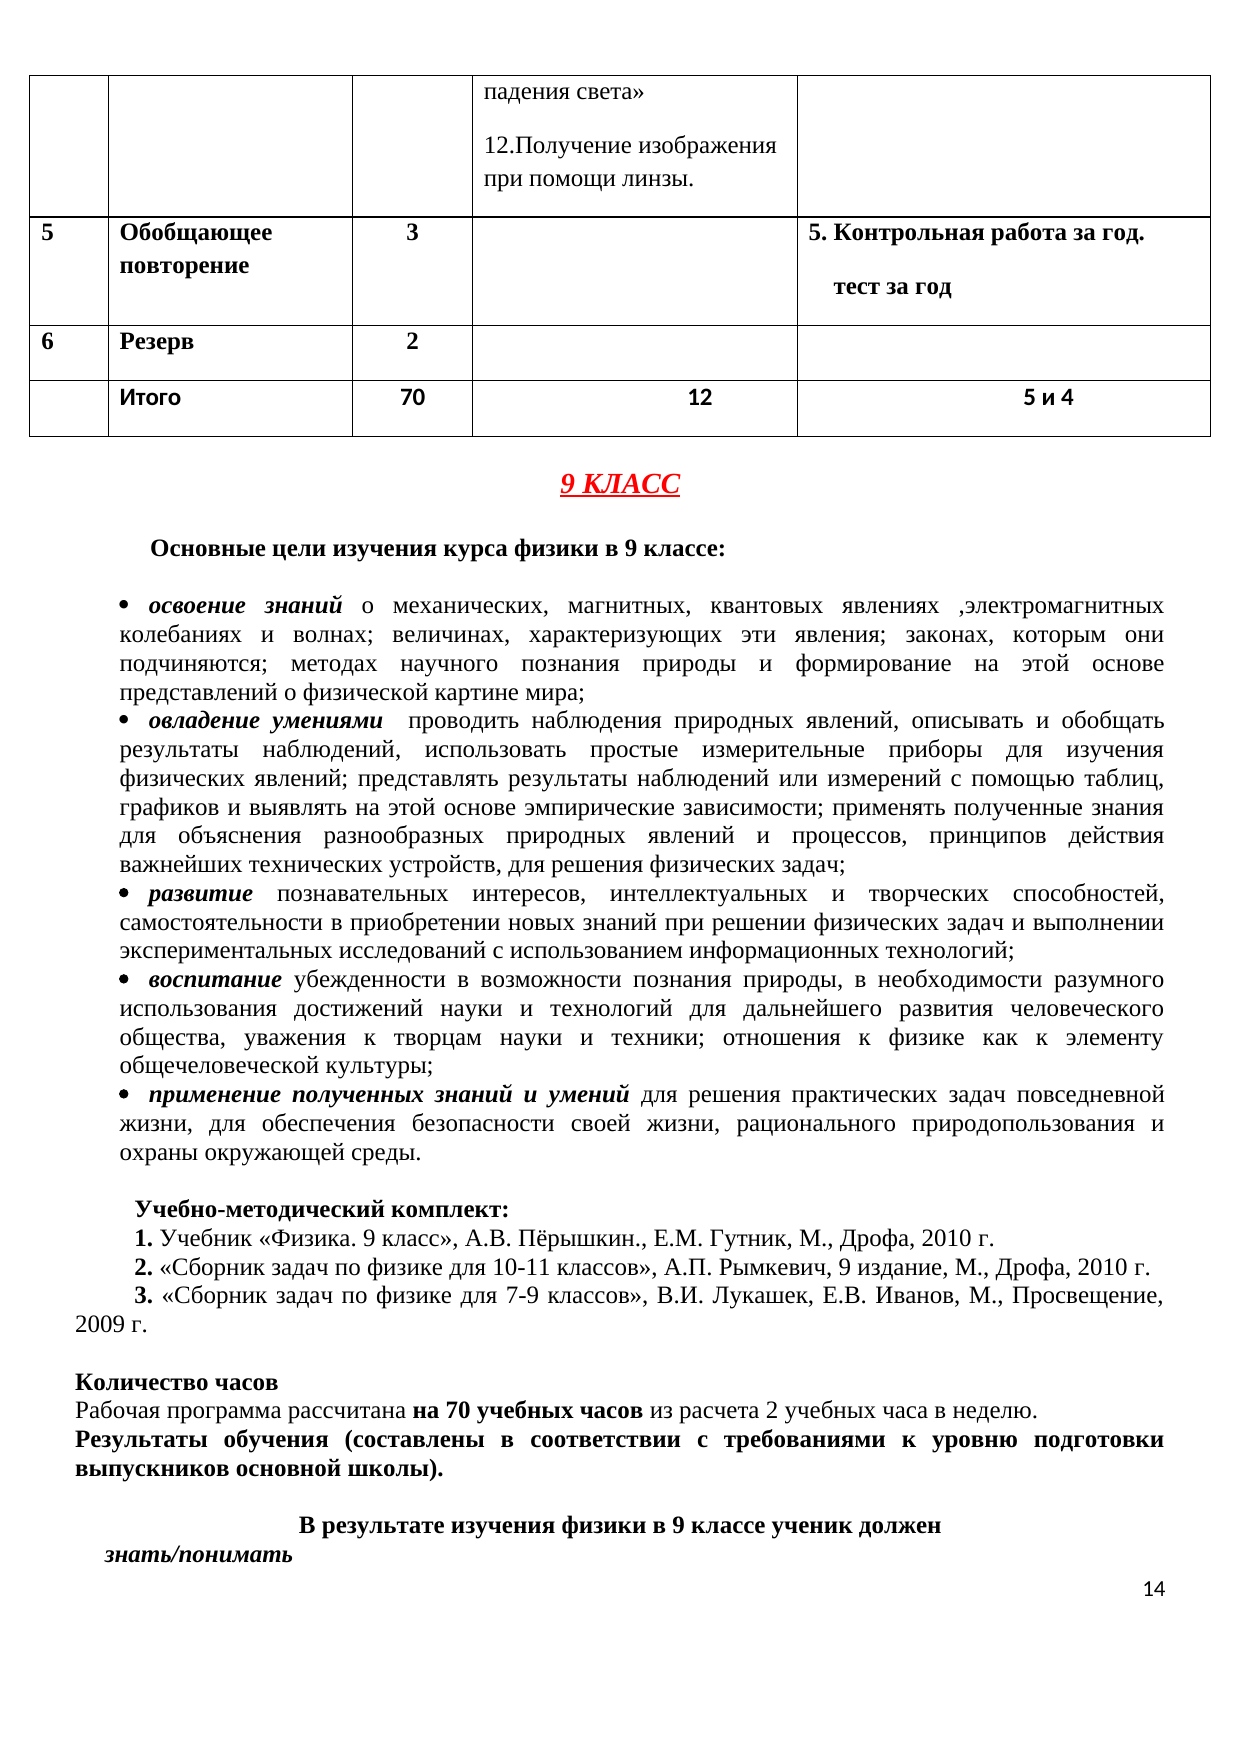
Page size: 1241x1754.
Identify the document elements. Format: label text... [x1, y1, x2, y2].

table_cell 5 [30, 218, 108, 325]
table_cell 70 [353, 381, 472, 436]
text 1. Учебник «Физика. 9 класс», А.В. Пёрышкин., Е.М. Гутник, М., Дрофа, 2010 г. [75, 1223, 1165, 1252]
table_cell [353, 76, 472, 216]
text 9 КЛАСС [75, 466, 1165, 499]
table_cell Резерв [109, 326, 352, 379]
text Результаты обучения (составлены в соответствии с требованиями к уровню подготовки выпускников основной школы). [75, 1424, 1165, 1482]
table_cell [30, 381, 108, 436]
table_cell [798, 326, 1210, 379]
table_cell 12 [473, 381, 797, 436]
table_cell 3 [353, 218, 472, 325]
text Основные цели изучения курса физики в 9 классе: [75, 533, 1165, 562]
list развитие познавательных интересов, интеллектуальных и творческих способностей, самостоятельности в приобретении новых знаний при решении физических задач и выполнении экспериментальных исследований с использованием информационных технологий; [119, 878, 1165, 964]
table_cell Обобщающее повторение [109, 218, 352, 325]
list воспитание убежденности в возможности познания природы, в необходимости разумного использования достижений науки и технологий для дальнейшего развития человеческого общества, уважения к творцам науки и техники; отношения к физике как к элементу общечеловеческой культуры; [119, 964, 1165, 1079]
table_cell [473, 326, 797, 379]
text Рабочая программа рассчитана на 70 учебных часов из расчета 2 учебных часа в неделю. [75, 1396, 1165, 1424]
list овладение умениями проводить наблюдения природных явлений, описывать и обобщать результаты наблюдений, использовать простые измерительные приборы для изучения физических явлений; представлять результаты наблюдений или измерений с помощью таблиц, графиков и выявлять на этой основе эмпирические зависимости; применять полученные знания для объяснения разнообразных природных явлений и процессов, принципов действия важнейших технических устройств, для решения физических задач; [119, 706, 1165, 878]
text знать/понимать [75, 1539, 1165, 1568]
table_cell 2 [353, 326, 472, 379]
subtitle В результате изучения физики в 9 классе ученик должен [75, 1511, 1165, 1539]
table_cell Итого [109, 381, 352, 436]
text 3. «Сборник задач по физике для 7-9 классов», В.И. Лукашек, Е.В. Иванов, М., Просвещение, 2009 г. [75, 1281, 1165, 1338]
table_cell 6 [30, 326, 108, 379]
table_cell 5. Контрольная работа за год. тест за год [798, 218, 1210, 325]
list освоение знаний о механических, магнитных, квантовых явлениях ,электромагнитных колебаниях и волнах; величинах, характеризующих эти явления; законах, которым они подчиняются; методах научного познания природы и формирование на этой основе представлений о физической картине мира; [119, 591, 1165, 706]
text 2. «Сборник задач по физике для 10-11 классов», А.П. Рымкевич, 9 издание, М., Дрофа, 2010 г. [75, 1252, 1165, 1281]
subtitle Количество часов [75, 1367, 1165, 1396]
list применение полученных знаний и умений для решения практических задач повседневной жизни, для обеспечения безопасности своей жизни, рационального природопользования и охраны окружающей среды. [119, 1079, 1165, 1166]
text Учебно-методический комплект: [75, 1194, 1165, 1223]
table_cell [798, 76, 1210, 216]
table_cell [473, 76, 797, 216]
table_cell [473, 218, 797, 325]
table_cell 5 и 4 [798, 381, 1210, 436]
